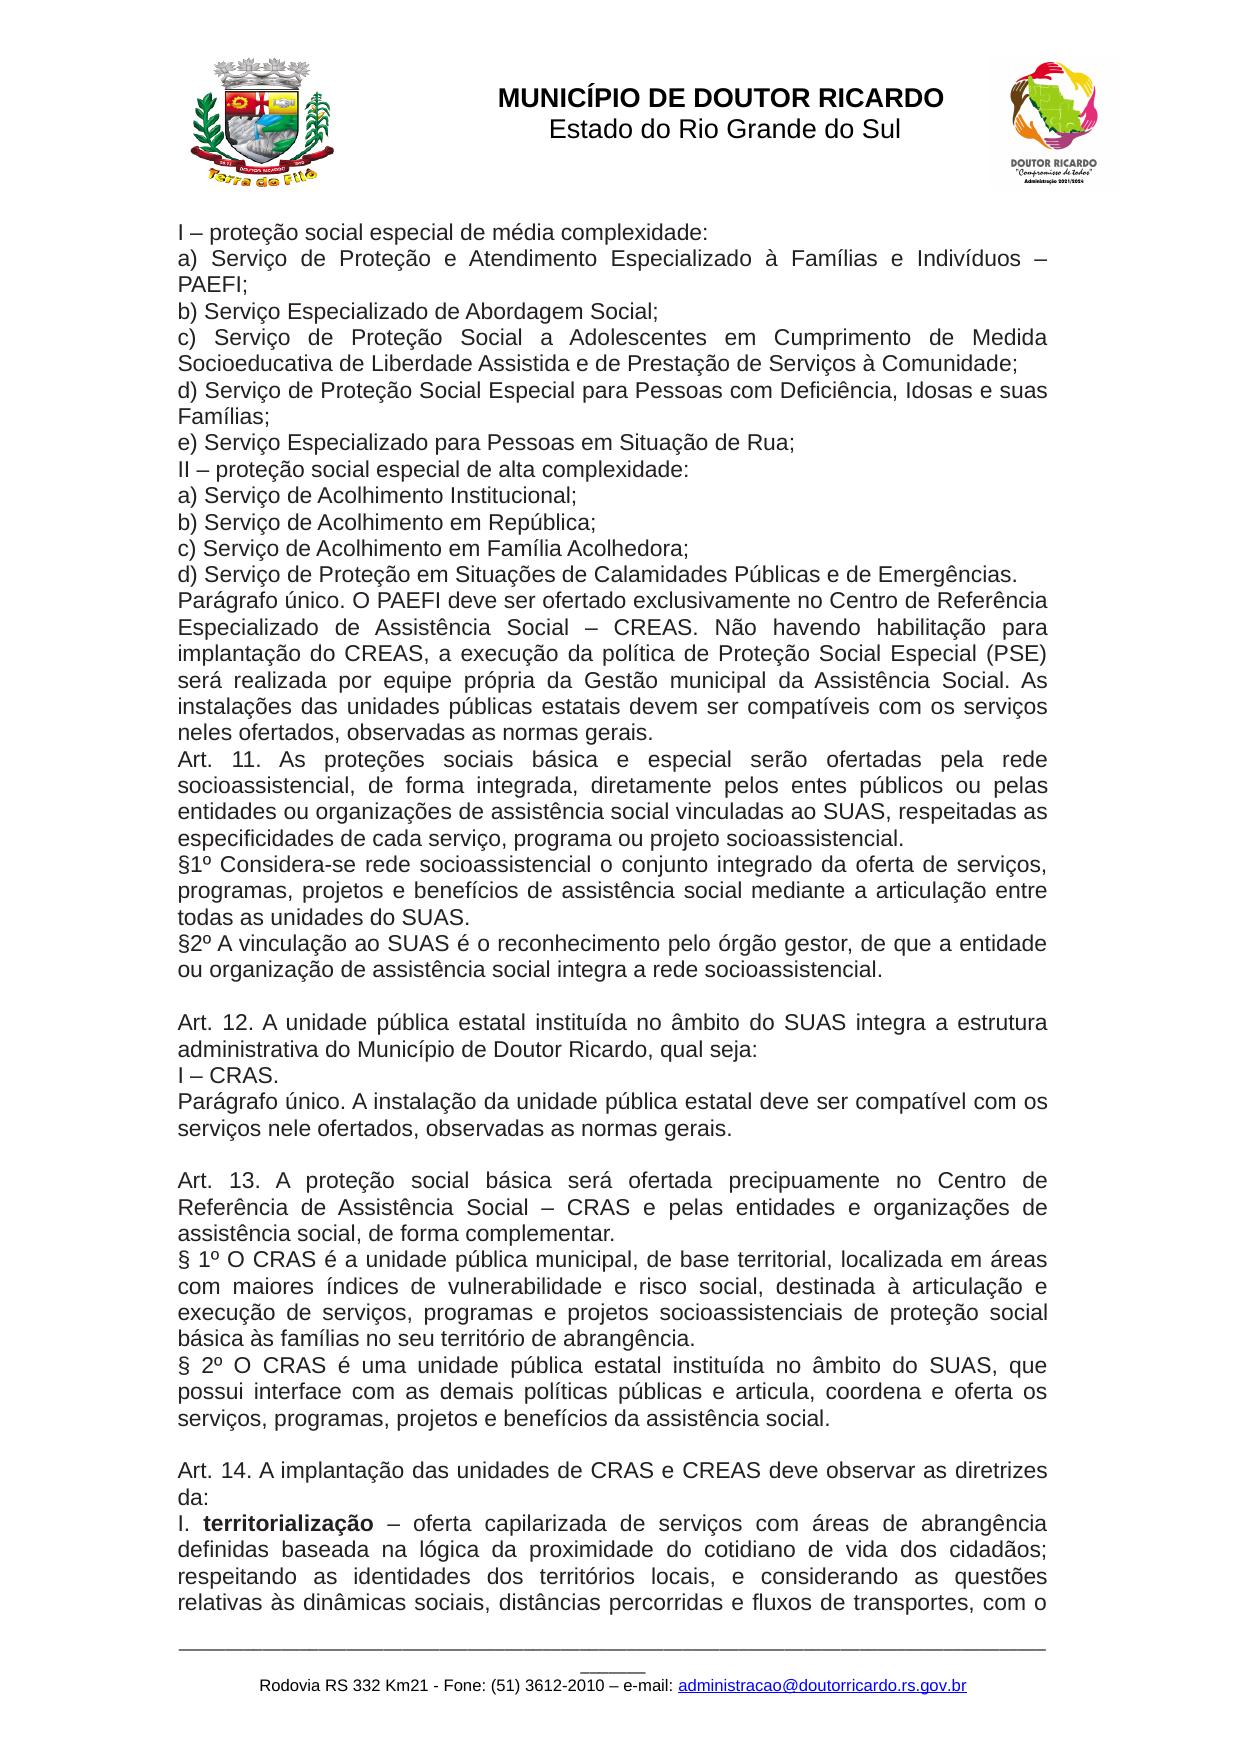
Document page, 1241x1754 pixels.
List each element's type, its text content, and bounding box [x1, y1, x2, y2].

picture [177, 47, 344, 209]
text b) Serviço Especializado de Abordagem Social; [177, 298, 1048, 324]
text I – proteção social especial de média complexidade: [177, 218, 1048, 245]
text Art. 13. A proteção social básica será ofertada precipuamente no Centro de Referência de Assistência Social – CRAS e pelas entidades e organizações de assistência social, de forma complementar. [177, 1167, 1048, 1246]
text Parágrafo único. O PAEFI deve ser ofertado exclusivamente no Centro de Referência Especializado de Assistência Social – CREAS. Não havendo habilitação para implantação do CREAS, a execução da política de Proteção Social Especial (PSE) será realizada por equipe própria da Gestão municipal da Assistência Social. As instalações das unidades públicas estatais devem ser compatíveis com os serviços neles ofertados, observadas as normas gerais. [177, 587, 1048, 746]
text Art. 12. A unidade pública estatal instituída no âmbito do SUAS integra a estrutura administrativa do Município de Doutor Ricardo, qual seja: [177, 1009, 1048, 1062]
text §2º A vinculação ao SUAS é o reconhecimento pelo órgão gestor, de que a entidade ou organização de assistência social integra a rede socioassistencial. [177, 930, 1048, 983]
text d) Serviço de Proteção em Situações de Calamidades Públicas e de Emergências. [177, 561, 1048, 587]
text Art. 14. A implantação das unidades de CRAS e CREAS deve observar as diretrizes da: [177, 1457, 1048, 1510]
text c) Serviço de Proteção Social a Adolescentes em Cumprimento de Medida Socioeducativa de Liberdade Assistida e de Prestação de Serviços à Comunidade; [177, 324, 1048, 377]
text d) Serviço de Proteção Social Especial para Pessoas com Deficiência, Idosas e suas Famílias; [177, 377, 1048, 429]
text II – proteção social especial de alta complexidade: [177, 456, 1048, 482]
text §1º Considera-se rede socioassistencial o conjunto integrado da oferta de serviços, programas, projetos e benefícios de assistência social mediante a articulação entre todas as unidades do SUAS. [177, 851, 1048, 930]
text I – CRAS. [177, 1062, 1048, 1088]
picture [987, 57, 1121, 190]
text c) Serviço de Acolhimento em Família Acolhedora; [177, 535, 1048, 561]
text e) Serviço Especializado para Pessoas em Situação de Rua; [177, 429, 1048, 456]
text § 1º O CRAS é a unidade pública municipal, de base territorial, localizada em áreas com maiores índices de vulnerabilidade e risco social, destinada à articulação e execução de serviços, programas e projetos socioassistenciais de proteção social básica às famílias no seu território de abrangência. [177, 1246, 1048, 1352]
text § 2º O CRAS é uma unidade pública estatal instituída no âmbito do SUAS, que possui interface com as demais políticas públicas e articula, coordena e oferta os serviços, programas, projetos e benefícios da assistência social. [177, 1352, 1048, 1431]
text Art. 11. As proteções sociais básica e especial serão ofertadas pela rede socioassistencial, de forma integrada, diretamente pelos entes públicos ou pelas entidades ou organizações de assistência social vinculadas ao SUAS, respeitadas as especificidades de cada serviço, programa ou projeto socioassistencial. [177, 746, 1048, 851]
text a) Serviço de Proteção e Atendimento Especializado à Famílias e Indivíduos – PAEFI; [177, 245, 1048, 298]
text a) Serviço de Acolhimento Institucional; [177, 482, 1048, 508]
text Parágrafo único. A instalação da unidade pública estatal deve ser compatível com os serviços nele ofertados, observadas as normas gerais. [177, 1088, 1048, 1141]
text b) Serviço de Acolhimento em República; [177, 508, 1048, 535]
